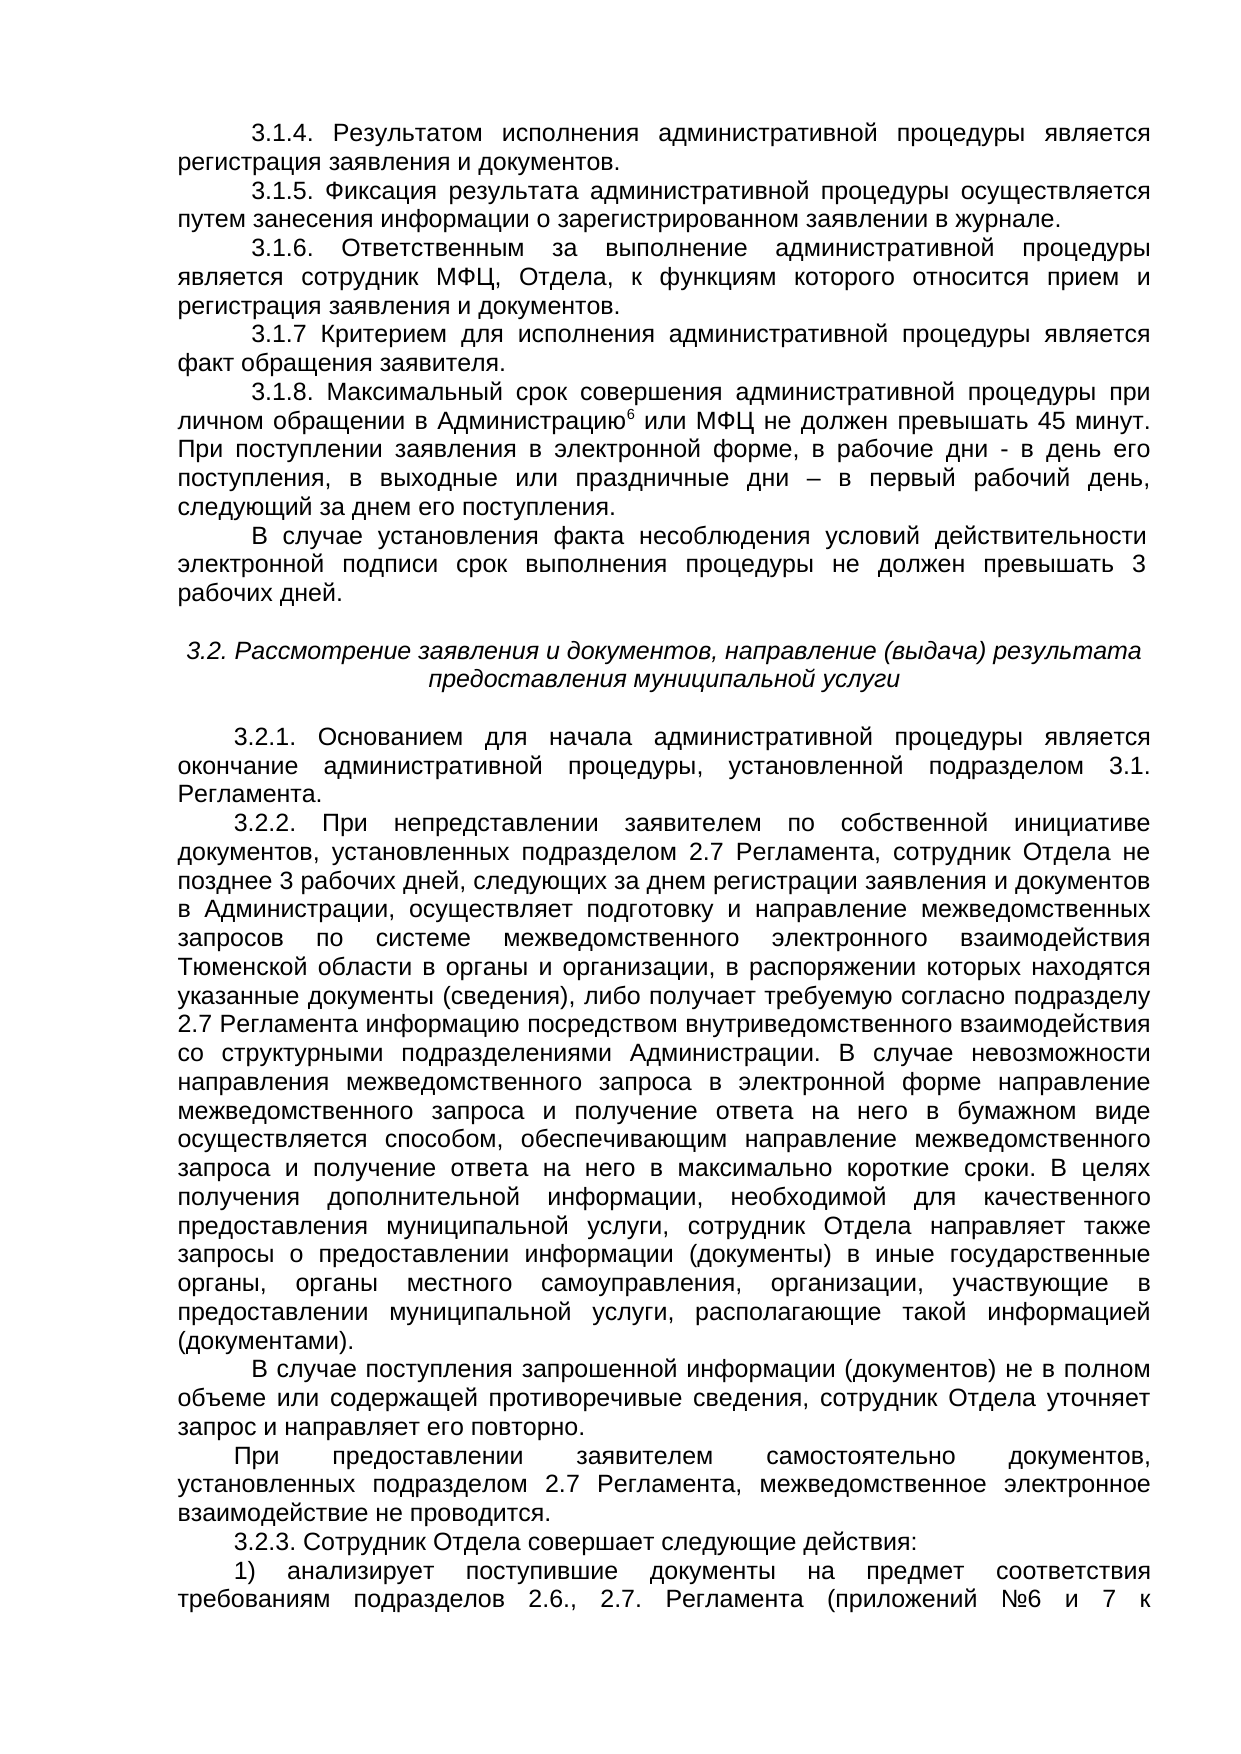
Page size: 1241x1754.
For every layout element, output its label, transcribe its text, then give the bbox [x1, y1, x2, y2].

text 3.1.5. Фиксация результата административной процедуры осуществляется путем занесения информации о зарегистрированном заявлении в журнале. [177, 176, 1152, 233]
text 3.2. Рассмотрение заявления и документов, направление (выдача) результата [177, 636, 1152, 664]
text предоставления муниципальной услуги [177, 664, 1152, 693]
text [177, 1556, 1152, 1613]
text 3.1.4. Результатом исполнения административной процедуры является регистрация заявления и документов. [177, 118, 1152, 176]
text 3.2.1. Основанием для начала административной процедуры является окончание административной процедуры, установленной подразделом 3.1. Регламента. [177, 722, 1152, 808]
text При предоставлении заявителем самостоятельно документов, установленных подразделом 2.7 Регламента, межведомственное электронное взаимодействие не проводится. [177, 1441, 1152, 1527]
text В случае установления факта несоблюдения условий действительности электронной подписи срок выполнения процедуры не должен превышать 3 рабочих дней. [177, 521, 1148, 607]
text 3.1.6. Ответственным за выполнение административной процедуры является сотрудник МФЦ, Отдела, к функциям которого относится прием и регистрация заявления и документов. [177, 233, 1152, 319]
text 3.2.3. Сотрудник Отдела совершает следующие действия: [177, 1527, 1152, 1556]
text В случае поступления запрошенной информации (документов) не в полном объеме или содержащей противоречивые сведения, сотрудник Отдела уточняет запрос и направляет его повторно. [177, 1354, 1152, 1441]
text 3.1.7 Критерием для исполнения административной процедуры является факт обращения заявителя. [177, 319, 1152, 377]
text 3.1.8. Максимальный срок совершения административной процедуры при личном обращении в Администрацию6 или МФЦ не должен превышать 45 минут. При поступлении заявления в электронной форме, в рабочие дни - в день его поступления, в выходные или праздничные дни – в первый рабочий день, следующий за днем его поступления. [177, 377, 1152, 521]
text 3.2.2. При непредставлении заявителем по собственной инициативе документов, установленных подразделом 2.7 Регламента, сотрудник Отдела не позднее 3 рабочих дней, следующих за днем регистрации заявления и документов в Администрации, осуществляет подготовку и направление межведомственных запросов по системе межведомственного электронного взаимодействия Тюменской области в органы и организации, в распоряжении которых находятся указанные документы (сведения), либо получает требуемую согласно подразделу 2.7 Регламента информацию посредством внутриведомственного взаимодействия со структурными подразделениями Администрации. В случае невозможности направления межведомственного запроса в электронной форме направление межведомственного запроса и получение ответа на него в бумажном виде осуществляется способом, обеспечивающим направление межведомственного запроса и получение ответа на него в максимально короткие сроки. В целях получения дополнительной информации, необходимой для качественного предоставления муниципальной услуги, сотрудник Отдела направляет также запросы о предоставлении информации (документы) в иные государственные органы, органы местного самоуправления, организации, участвующие в предоставлении муниципальной услуги, располагающие такой информацией (документами). [177, 808, 1152, 1354]
